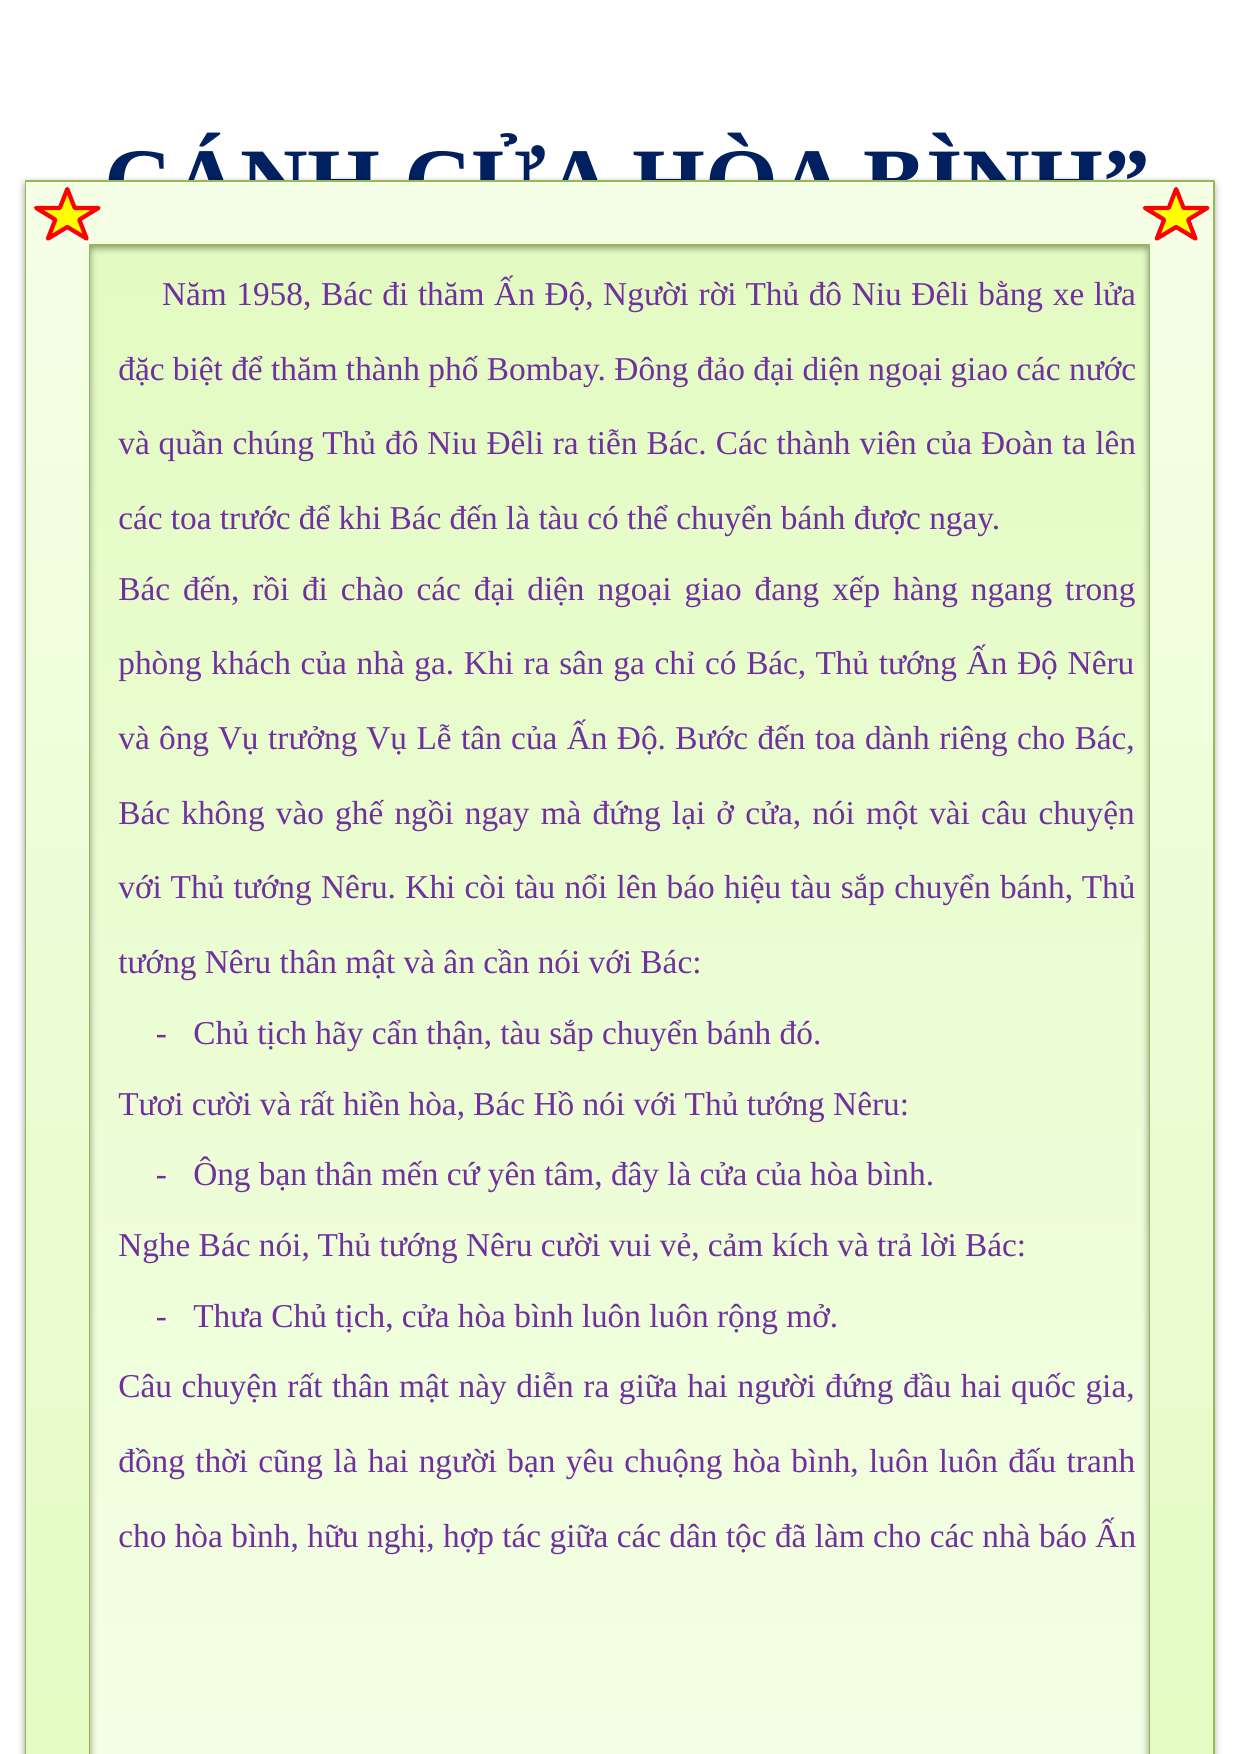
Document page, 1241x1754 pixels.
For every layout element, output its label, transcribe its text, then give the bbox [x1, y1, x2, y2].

list Thưa Chủ tịch, cửa hòa bình luôn luôn rộng mở. [156, 1283, 1137, 1348]
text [118, 1353, 1137, 1568]
text Tươi cười và rất hiền hòa, Bác Hồ nói với Thủ tướng Nêru: [118, 1071, 1137, 1136]
text Năm 1958, Bác đi thăm Ấn Độ, Người rời Thủ đô Niu Đêli bằng xe lửa đặc biệt để thăm thành phố Bombay. Đông đảo đại diện ngoại giao các nước và quần chúng Thủ đô Niu Đêli ra tiễn Bác. Các thành viên của Đoàn ta lên các toa trước để khi Bác đến là tàu có thể chuyển bánh được ngay. [118, 261, 1137, 550]
text CÁNH CỬA HÒA BÌNH” [59, 115, 1196, 177]
text Nghe Bác nói, Thủ tướng Nêru cười vui vẻ, cảm kích và trả lời Bác: [118, 1212, 1137, 1277]
text Bác đến, rồi đi chào các đại diện ngoại giao đang xếp hàng ngang trong phòng khách của nhà ga. Khi ra sân ga chỉ có Bác, Thủ tướng Ấn Độ Nêru và ông Vụ trưởng Vụ Lễ tân của Ấn Độ. Bước đến toa dành riêng cho Bác, Bác không vào ghế ngồi ngay mà đứng lại ở cửa, nói một vài câu chuyện với Thủ tướng Nêru. Khi còi tàu nổi lên báo hiệu tàu sắp chuyển bánh, Thủ tướng Nêru thân mật và ân cần nói với Bác: [118, 556, 1137, 994]
list Chủ tịch hãy cẩn thận, tàu sắp chuyển bánh đó. [156, 1000, 1137, 1065]
list Ông bạn thân mến cứ yên tâm, đây là cửa của hòa bình. [156, 1141, 1137, 1206]
